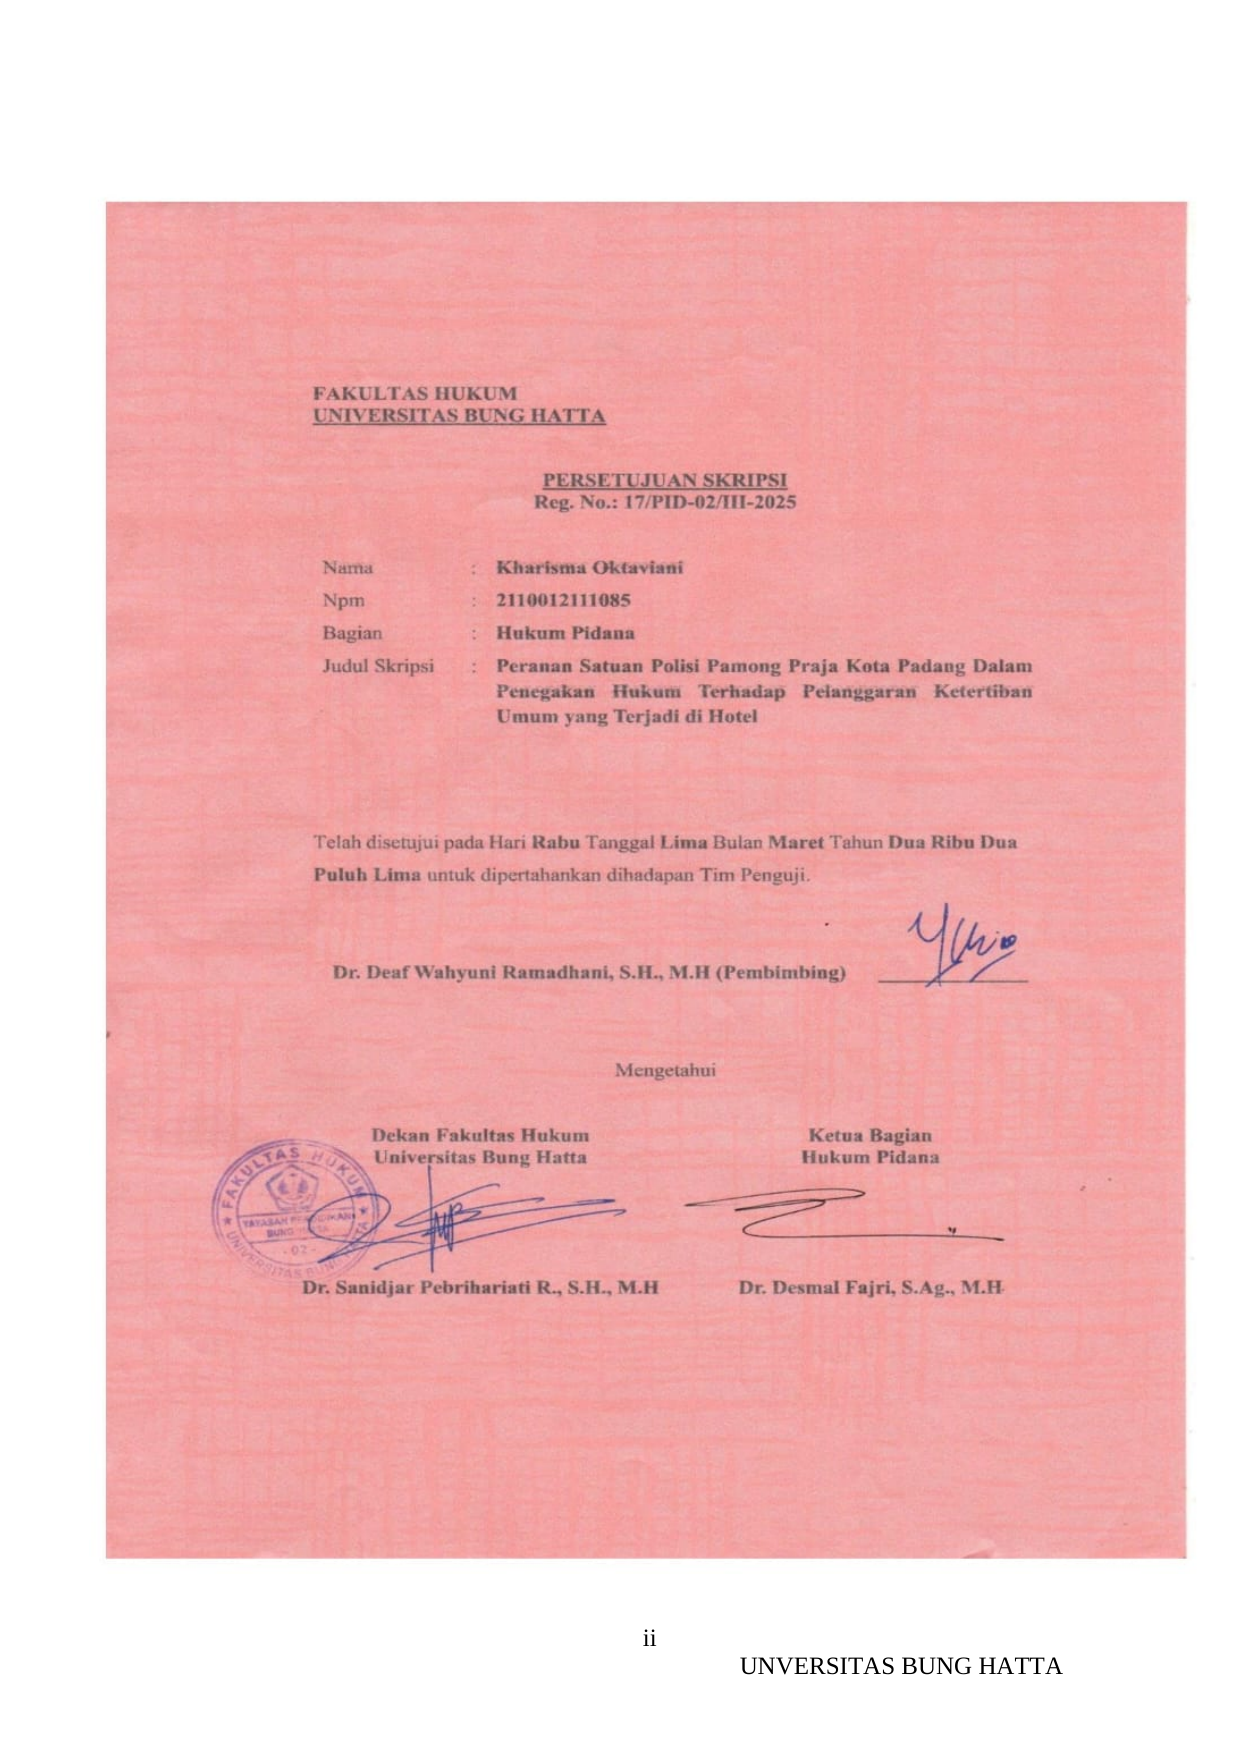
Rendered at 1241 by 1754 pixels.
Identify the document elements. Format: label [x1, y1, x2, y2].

picture [89, 180, 1211, 1574]
